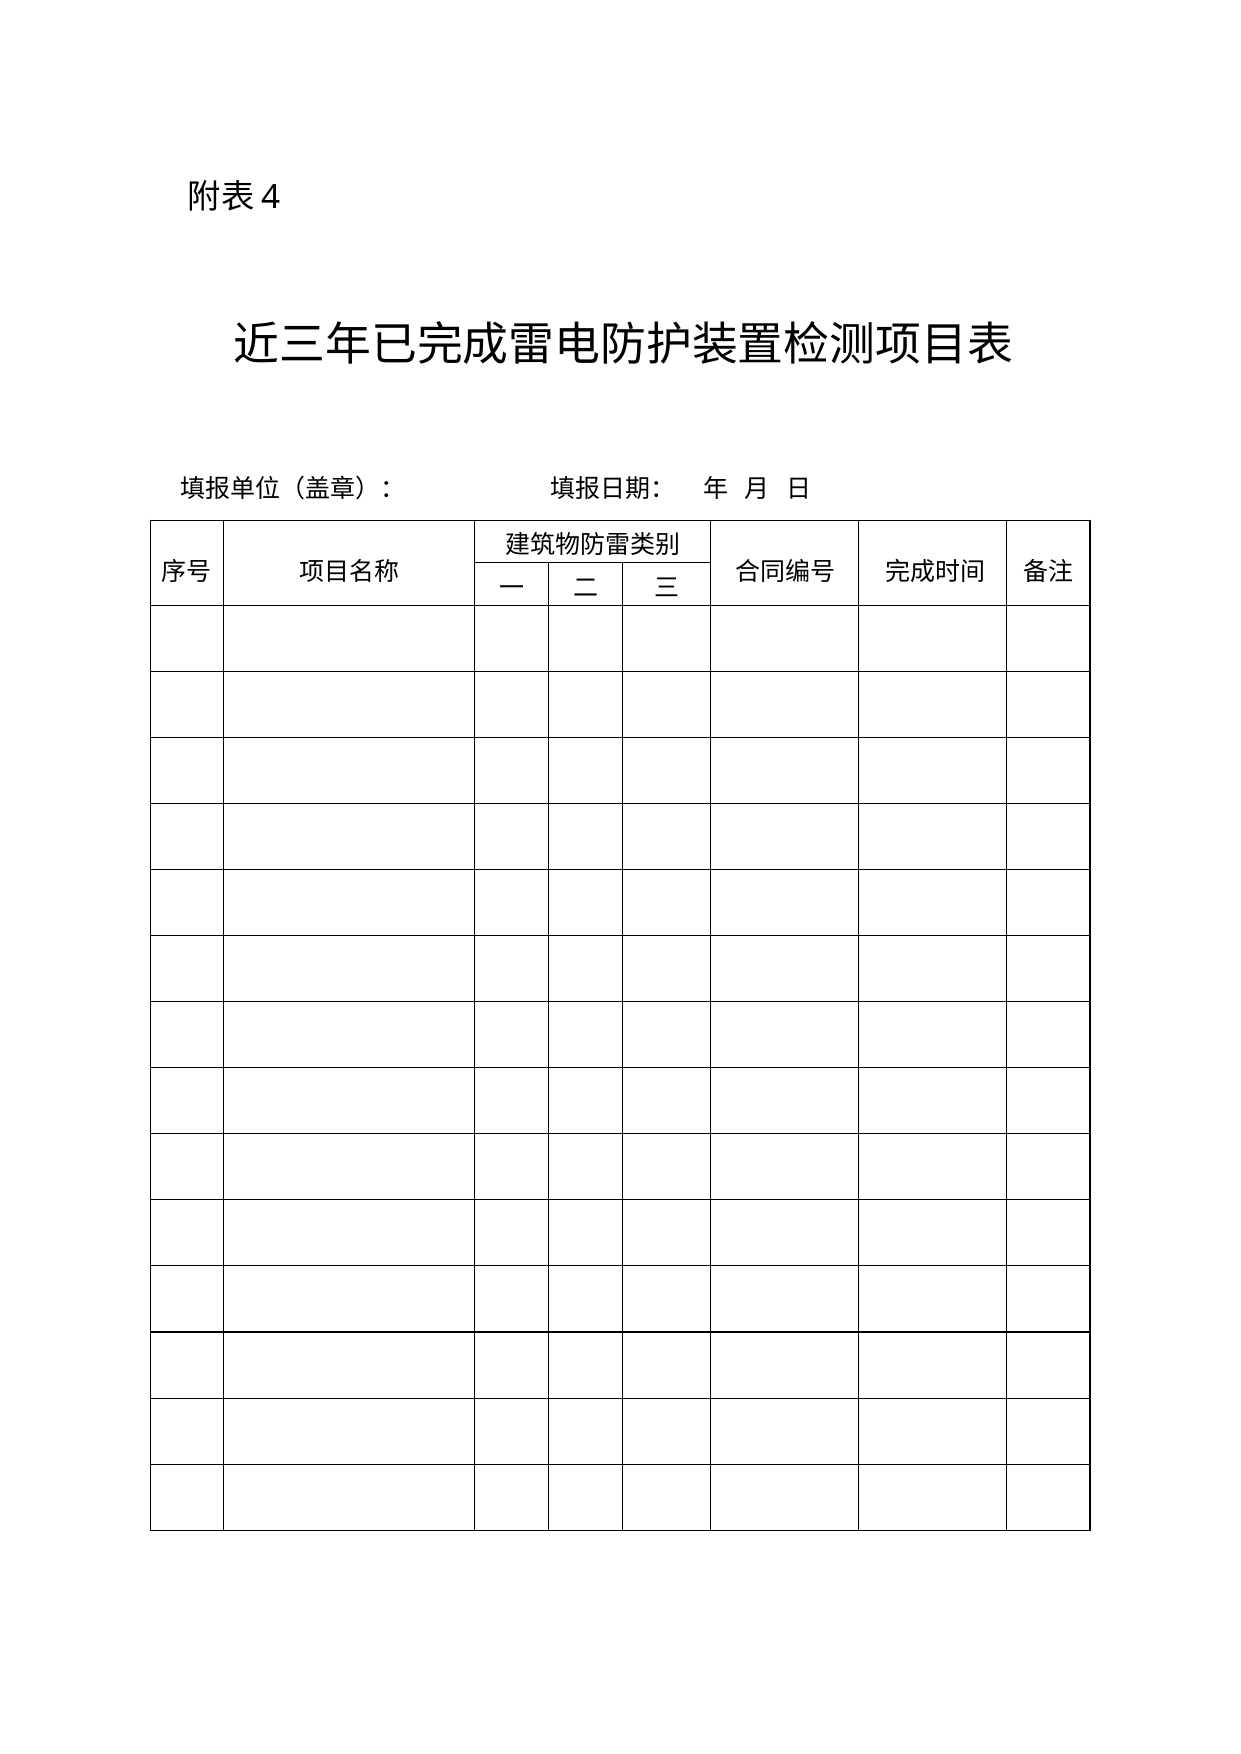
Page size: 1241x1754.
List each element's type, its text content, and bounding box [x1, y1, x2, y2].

table_cell [224, 936, 474, 1001]
table_cell [623, 870, 710, 935]
text 近三年已完成雷电防护装置检测项目表 [187, 292, 1059, 389]
table_cell [224, 672, 474, 737]
text 填报单位（盖章）： 填报日期： 年 月 日 [155, 454, 1074, 519]
table_cell [1007, 1002, 1089, 1067]
table_cell [1007, 1465, 1089, 1529]
table_cell [623, 1134, 710, 1199]
table_cell [1007, 936, 1089, 1001]
table_cell [711, 1465, 858, 1529]
table_cell [151, 1068, 223, 1133]
table_cell [711, 1068, 858, 1133]
table_cell [475, 1068, 548, 1133]
table_cell [711, 1399, 858, 1463]
table_cell [224, 1399, 474, 1463]
table_header 项目名称 [224, 521, 474, 605]
table_cell [1007, 1134, 1089, 1199]
table_cell [224, 1465, 474, 1529]
table_cell [549, 1333, 622, 1397]
table_cell [1007, 1200, 1089, 1265]
table_cell [711, 1134, 858, 1199]
table_cell [623, 606, 710, 671]
table_cell [151, 1465, 223, 1529]
table_cell [859, 1002, 1006, 1067]
table_cell [623, 804, 710, 869]
table_cell [549, 1200, 622, 1265]
table_cell [475, 1002, 548, 1067]
table_cell [711, 936, 858, 1001]
table_header 备注 [1007, 521, 1089, 605]
table_cell [549, 738, 622, 803]
table_cell [475, 672, 548, 737]
table_cell [151, 1002, 223, 1067]
table_cell [859, 606, 1006, 671]
table_cell [549, 1068, 622, 1133]
table_cell [151, 870, 223, 935]
table_cell [475, 606, 548, 671]
table_cell 三 [623, 563, 710, 605]
table_cell [224, 1134, 474, 1199]
table_cell [151, 1266, 223, 1331]
table_cell [711, 606, 858, 671]
table_cell [224, 606, 474, 671]
table_cell [151, 738, 223, 803]
table_cell [151, 1333, 223, 1397]
table_cell [1007, 804, 1089, 869]
table_cell [549, 1266, 622, 1331]
table_cell [475, 738, 548, 803]
table_cell [151, 1134, 223, 1199]
table_cell [711, 1200, 858, 1265]
table_cell [224, 1002, 474, 1067]
table_cell [224, 870, 474, 935]
table_cell [623, 672, 710, 737]
table_cell [549, 606, 622, 671]
table_cell [224, 1200, 474, 1265]
table_cell [475, 870, 548, 935]
table_cell [859, 1200, 1006, 1265]
table_cell [1007, 1333, 1089, 1397]
table_cell 二 [549, 563, 622, 605]
table_cell [475, 936, 548, 1001]
table_cell [1007, 1266, 1089, 1331]
table_cell [711, 804, 858, 869]
table_cell [224, 738, 474, 803]
table_cell [549, 804, 622, 869]
table_cell [623, 1465, 710, 1529]
table_cell [1007, 1068, 1089, 1133]
table_cell [711, 672, 858, 737]
table_cell [859, 1465, 1006, 1529]
table_cell 一 [475, 563, 548, 605]
table_header 合同编号 [711, 521, 858, 605]
table_header 完成时间 [859, 521, 1006, 605]
table_cell [623, 1002, 710, 1067]
table_cell [859, 1134, 1006, 1199]
table_cell [151, 606, 223, 671]
table_cell [475, 1200, 548, 1265]
table_cell [623, 936, 710, 1001]
table_cell [151, 936, 223, 1001]
table_cell [151, 1200, 223, 1265]
table_cell [1007, 606, 1089, 671]
table_cell [623, 1399, 710, 1463]
table_cell [475, 1333, 548, 1397]
table_cell [623, 1200, 710, 1265]
table_cell [475, 1134, 548, 1199]
table_cell [623, 1068, 710, 1133]
table_cell [549, 1465, 622, 1529]
table_cell [224, 1068, 474, 1133]
table_cell [623, 1266, 710, 1331]
table_cell [1007, 738, 1089, 803]
table_cell [549, 672, 622, 737]
table_cell [151, 1399, 223, 1463]
table_cell [224, 1333, 474, 1397]
text 附表4 [187, 162, 1053, 227]
table_cell [859, 1333, 1006, 1397]
table_cell [859, 1266, 1006, 1331]
table_cell [859, 804, 1006, 869]
table_cell [475, 804, 548, 869]
table_cell [859, 1399, 1006, 1463]
table_cell [859, 1068, 1006, 1133]
table_cell [711, 1002, 858, 1067]
table_cell [475, 1465, 548, 1529]
table_cell [151, 804, 223, 869]
table_cell [549, 936, 622, 1001]
table_cell [1007, 1399, 1089, 1463]
table_cell [549, 870, 622, 935]
table_cell [549, 1134, 622, 1199]
table_cell [475, 1266, 548, 1331]
table_cell [711, 738, 858, 803]
table_cell [623, 738, 710, 803]
table_cell [224, 1266, 474, 1331]
table_cell [859, 672, 1006, 737]
table_cell [549, 1002, 622, 1067]
table_cell [1007, 672, 1089, 737]
table_cell [859, 936, 1006, 1001]
table_cell [1007, 870, 1089, 935]
table_cell [623, 1333, 710, 1397]
table_cell [549, 1399, 622, 1463]
table_header 序号 [151, 521, 223, 605]
table_cell [711, 870, 858, 935]
table_cell [224, 804, 474, 869]
table_cell [711, 1266, 858, 1331]
table_cell [475, 1399, 548, 1463]
table_cell [859, 870, 1006, 935]
table_cell [859, 738, 1006, 803]
table_cell [711, 1333, 858, 1397]
table_cell [151, 672, 223, 737]
table_header 建筑物防雷类别 [475, 521, 710, 562]
